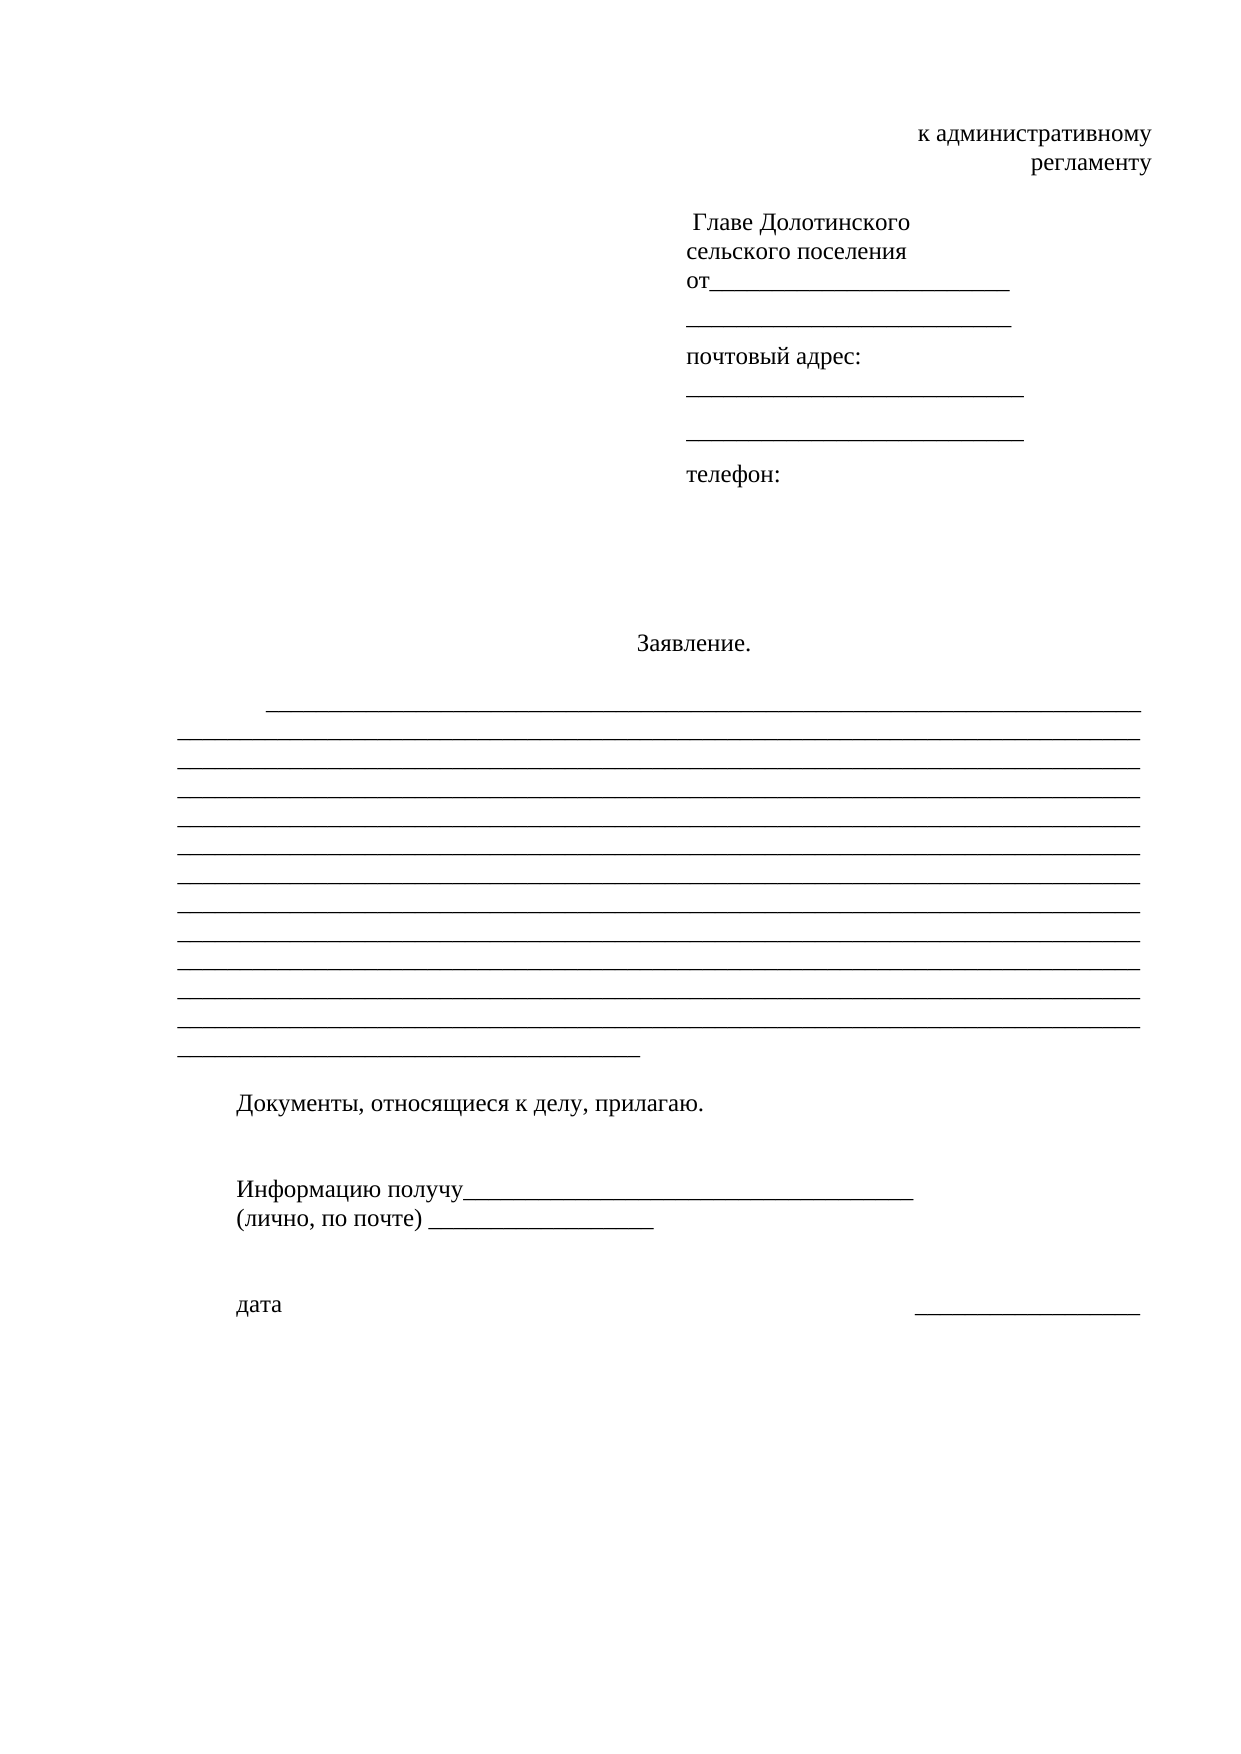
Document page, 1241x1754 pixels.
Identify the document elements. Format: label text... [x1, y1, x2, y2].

text __________________________________________________________________________________________________________________________________________________________________________________________________________________________________________________________________________________________________________________________________________________________________________________________________________________________________________________________________________________________________________________________________________________________________________________________________________________________________________________________________________________________________________________________________________________________________________________________________________________________________________________________________________________________________________________________________________________________________________________________ [177, 686, 1152, 1059]
text Документы, относящиеся к делу, прилагаю. [177, 1088, 1152, 1117]
text к административному регламенту [842, 118, 1152, 176]
text Заявление. [177, 628, 1152, 657]
text дата __________________ [177, 1289, 1152, 1318]
text (лично, по почте) __________________ [177, 1203, 1152, 1232]
text Информацию получу____________________________________ [177, 1174, 1152, 1203]
